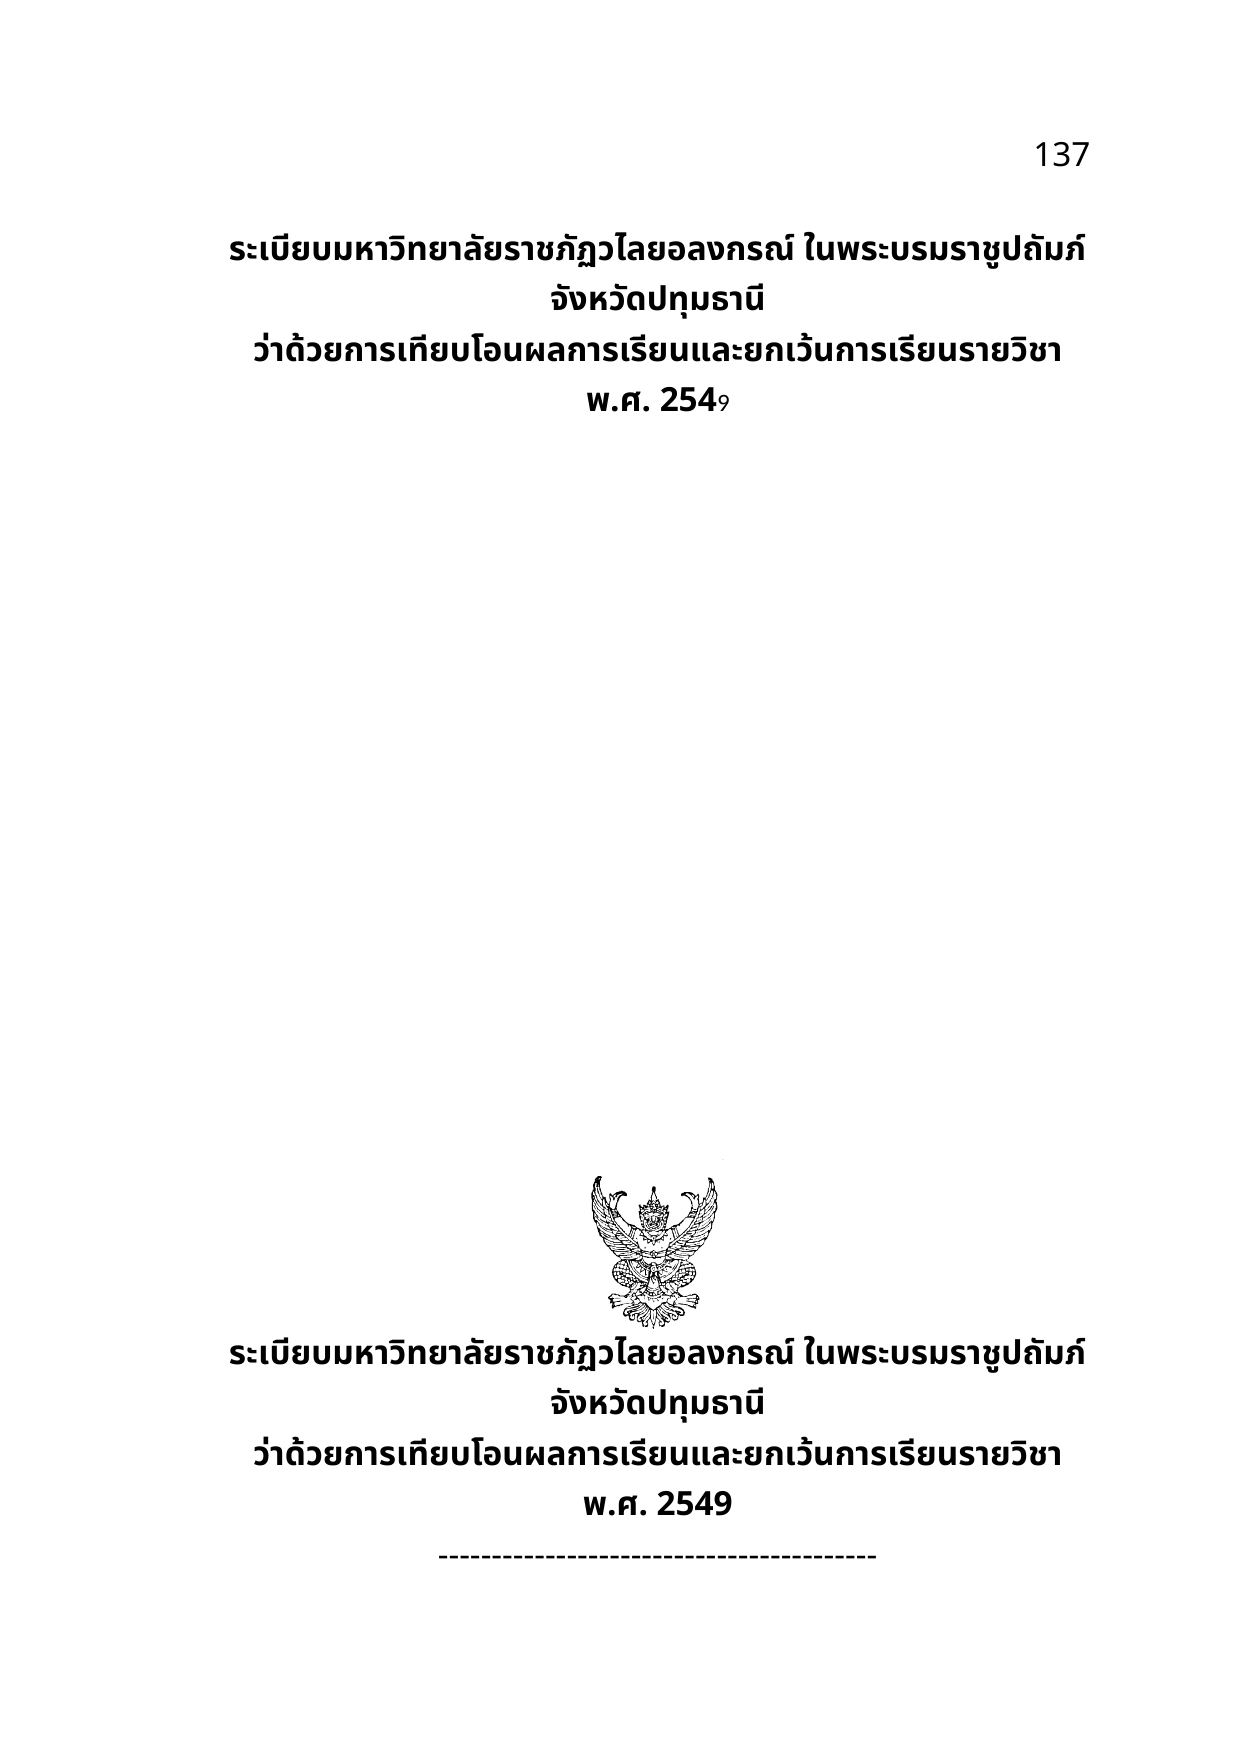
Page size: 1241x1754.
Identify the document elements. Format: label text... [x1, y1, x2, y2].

text ว่าด้วยการเทียบโอนผลการเรียนและยกเว้นการเรียนรายวิชา [225, 1430, 1090, 1480]
text ระเบียบมหาวิทยาลัยราชภัฏวไลยอลงกรณ์ ในพระบรมราชูปถัมภ์ จังหวัดปทุมธานี [225, 225, 1090, 326]
text ระเบียบมหาวิทยาลัยราชภัฏวไลยอลงกรณ์ ในพระบรมราชูปถัมภ์ จังหวัดปทุมธานี [225, 1329, 1090, 1430]
text ว่าด้วยการเทียบโอนผลการเรียนและยกเว้นการเรียนรายวิชา พ.ศ. 2549 [225, 326, 1090, 427]
text ----------------------------------------- [225, 1531, 1090, 1576]
text พ.ศ. 2549 [225, 1480, 1090, 1531]
